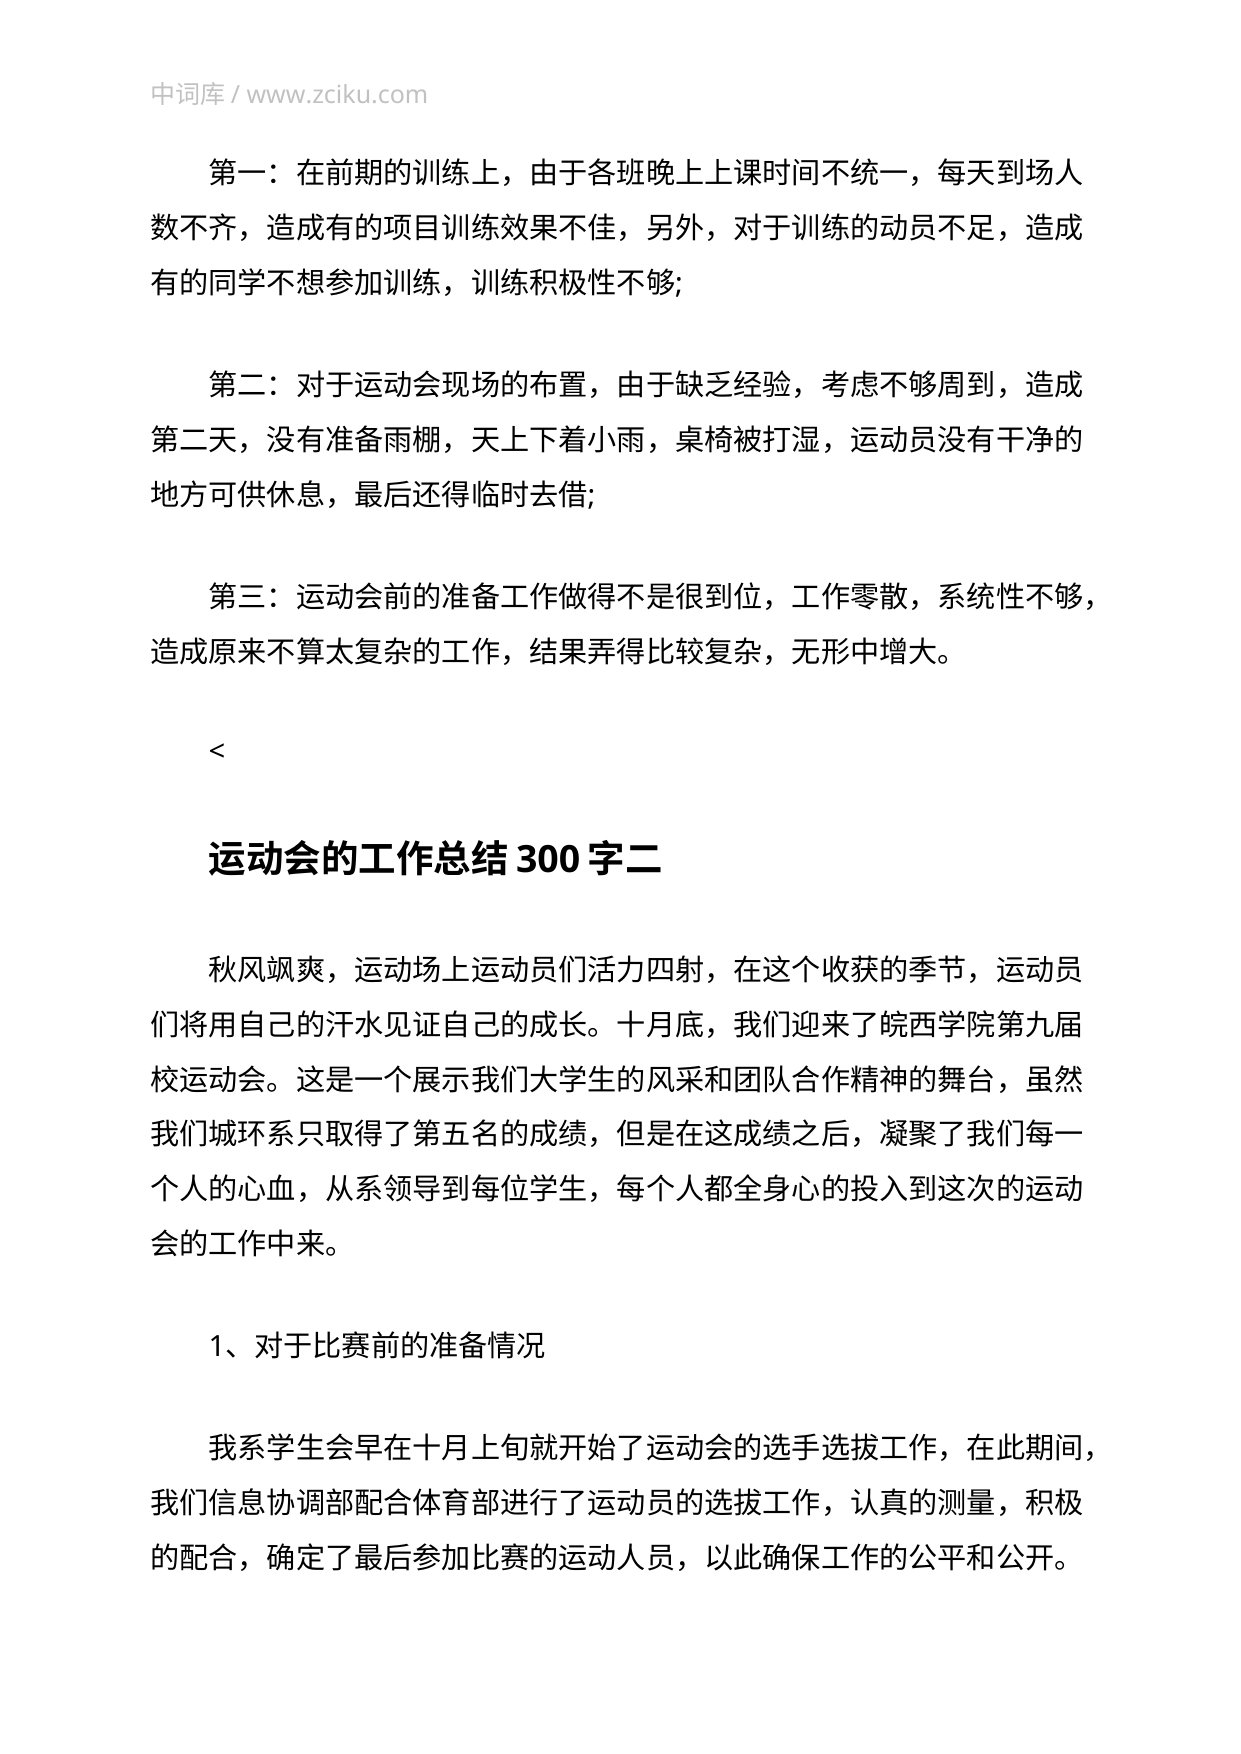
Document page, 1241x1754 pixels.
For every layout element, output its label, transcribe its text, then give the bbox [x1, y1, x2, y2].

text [150, 1424, 1090, 1577]
text 1、对于比赛前的准备情况 [150, 1322, 1090, 1365]
text 第一：在前期的训练上，由于各班晚上上课时间不统一，每天到场人数不齐，造成有的项目训练效果不佳，另外，对于训练的动员不足，造成有的同学不想参加训练，训练积极性不够; [150, 150, 1090, 302]
text 第二：对于运动会现场的布置，由于缺乏经验，考虑不够周到，造成第二天，没有准备雨棚，天上下着小雨，桌椅被打湿，运动员没有干净的地方可供休息，最后还得临时去借; [150, 362, 1090, 514]
text < [150, 730, 1090, 770]
text 秋风飒爽，运动场上运动员们活力四射，在这个收获的季节，运动员们将用自己的汗水见证自己的成长。十月底，我们迎来了皖西学院第九届校运动会。这是一个展示我们大学生的风采和团队合作精神的舞台，虽然我们城环系只取得了第五名的成绩，但是在这成绩之后，凝聚了我们每一个人的心血，从系领导到每位学生，每个人都全身心的投入到这次的运动会的工作中来。 [150, 946, 1090, 1263]
text 第三：运动会前的准备工作做得不是很到位，工作零散，系统性不够，造成原来不算太复杂的工作，结果弄得比较复杂，无形中增大。 [150, 573, 1090, 671]
text 运动会的工作总结300字二 [150, 829, 1090, 883]
